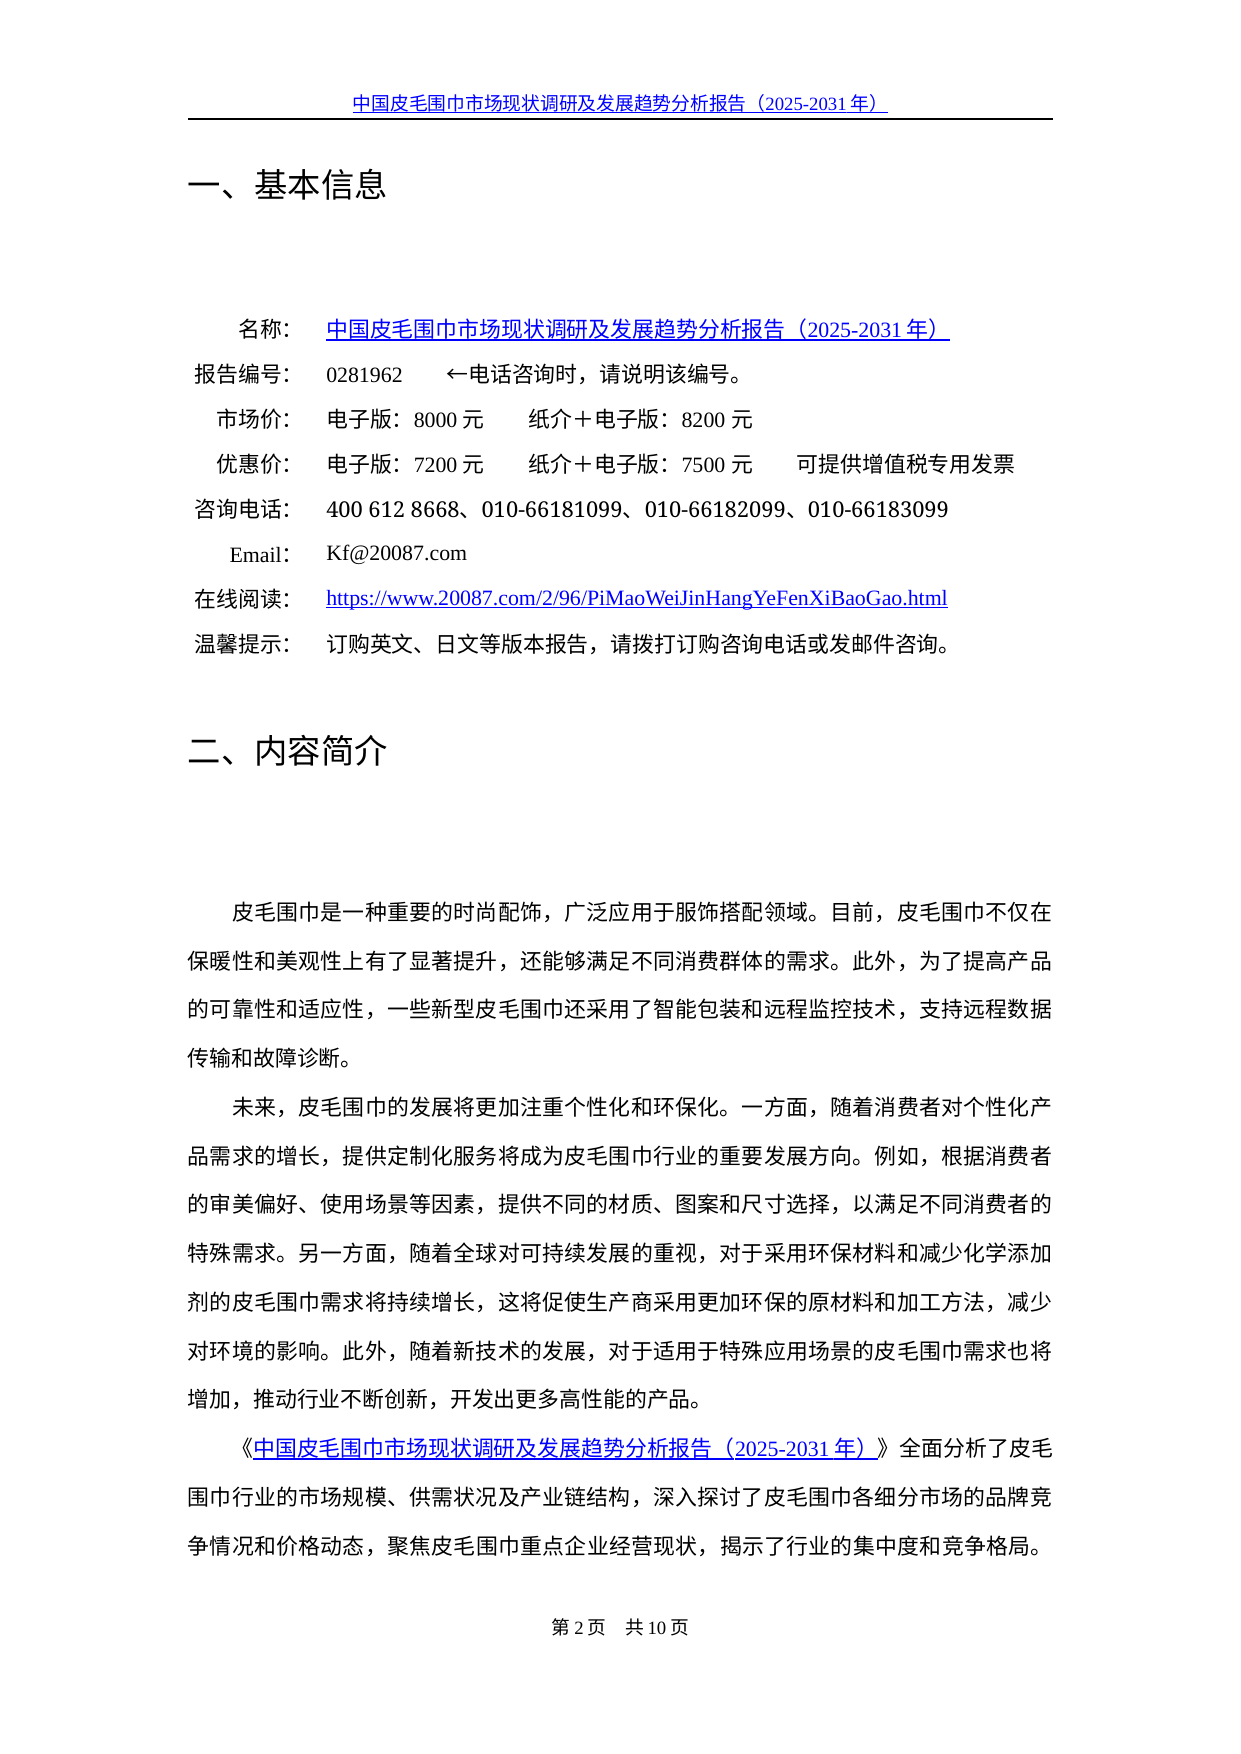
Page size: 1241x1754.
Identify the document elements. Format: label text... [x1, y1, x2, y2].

table_cell [315, 582, 1073, 627]
table_cell 电子版：7200 元 纸介＋电子版：7500 元 可提供增值税专用发票 [315, 447, 1073, 492]
table_cell 咨询电话： [167, 492, 315, 537]
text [187, 894, 1053, 1561]
table_cell 在线阅读： [167, 582, 315, 627]
title 一、基本信息 [187, 150, 1053, 215]
table_cell 温馨提示： [167, 627, 315, 672]
table_cell Kf@20087.com [315, 537, 1073, 582]
table_cell 报告编号： [167, 357, 315, 402]
table_cell 电子版：8000 元 纸介＋电子版：8200 元 [315, 402, 1073, 447]
table_cell 0281962 ←电话咨询时，请说明该编号。 [315, 357, 1073, 402]
title 二、内容简介 [187, 717, 1053, 782]
table_cell 优惠价： [167, 447, 315, 492]
table_cell 订购英文、日文等版本报告，请拨打订购咨询电话或发邮件咨询。 [315, 627, 1073, 672]
table_cell 市场价： [167, 402, 315, 447]
table_header 中国皮毛围巾市场现状调研及发展趋势分析报告（2025-2031年） [315, 312, 1073, 357]
table_cell Email： [167, 537, 315, 582]
table_header 名称： [167, 312, 315, 357]
table_cell 400 612 8668、010-66181099、010-66182099、010-66183099 [315, 492, 1073, 537]
